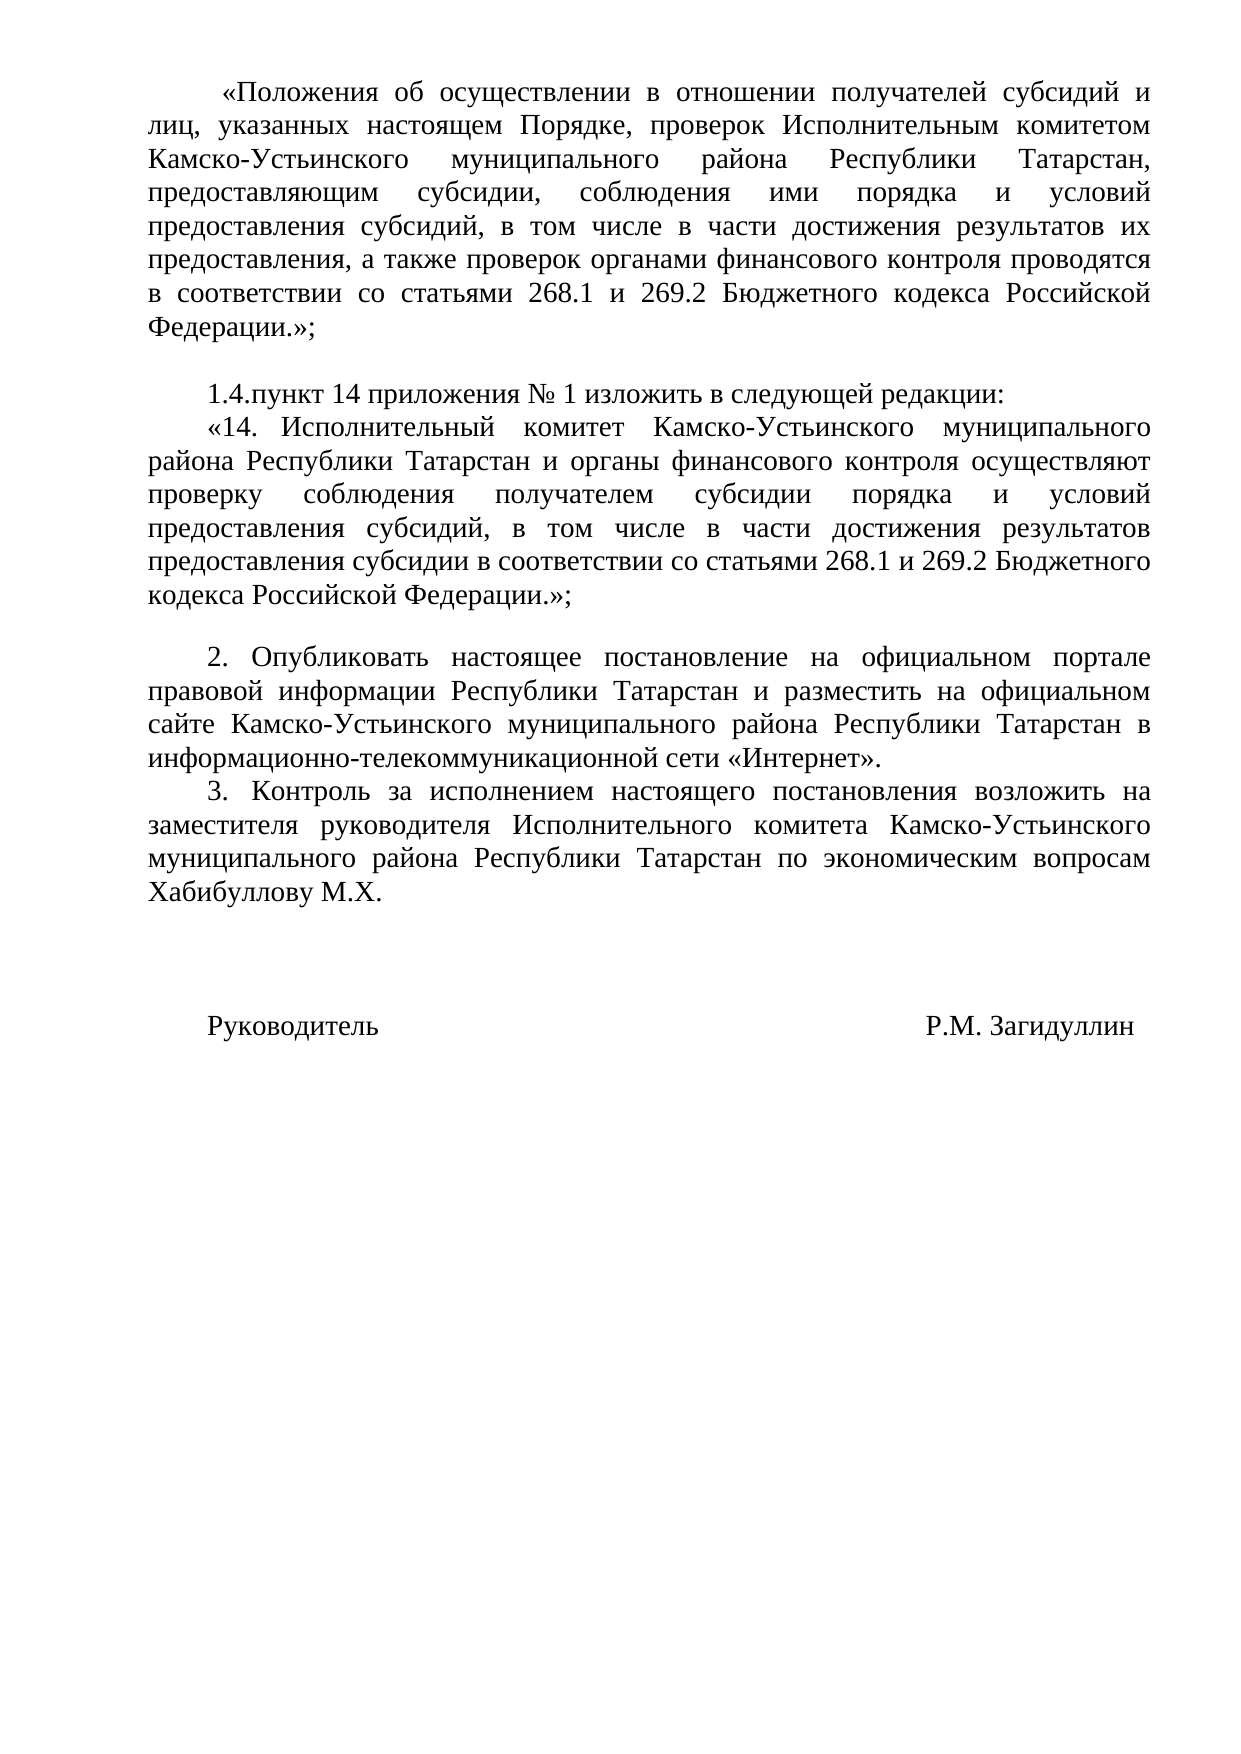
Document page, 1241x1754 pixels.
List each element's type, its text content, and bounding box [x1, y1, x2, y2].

text 3. Контроль за исполнением настоящего постановления возложить на заместителя руководителя Исполнительного комитета Камско-Устьинского муниципального района Республики Татарстан по экономическим вопросам Хабибуллову М.Х. [148, 773, 1152, 908]
text Руководитель Р.М. Загидуллин [148, 1008, 1152, 1042]
list «Положения об осуществлении в отношении получателей субсидий и лиц, указанных настоящем Порядке, проверок Исполнительным комитетом Камско-Устьинского муниципального района Республики Татарстан, предоставляющим субсидии, соблюдения ими порядка и условий предоставления субсидий, в том числе в части достижения результатов их предоставления, а также проверок органами финансового контроля проводятся в соответствии со статьями 268.1 и 269.2 Бюджетного кодекса Российской Федерации.»; [148, 74, 1152, 342]
text «14. Исполнительный комитет Камско-Устьинского муниципального района Республики Татарстан и органы финансового контроля осуществляют проверку соблюдения получателем субсидии порядка и условий предоставления субсидий, в том числе в части достижения результатов предоставления субсидии в соответствии со статьями 268.1 и 269.2 Бюджетного кодекса Российской Федерации.»; [148, 409, 1152, 611]
list пункт 14 приложения № 1 изложить в следующей редакции: [148, 376, 1152, 409]
text 2. Опубликовать настоящее постановление на официальном портале правовой информации Республики Татарстан и разместить на официальном сайте Камско-Устьинского муниципального района Республики Татарстан в информационно-телекоммуникационной сети «Интернет». [148, 639, 1152, 773]
